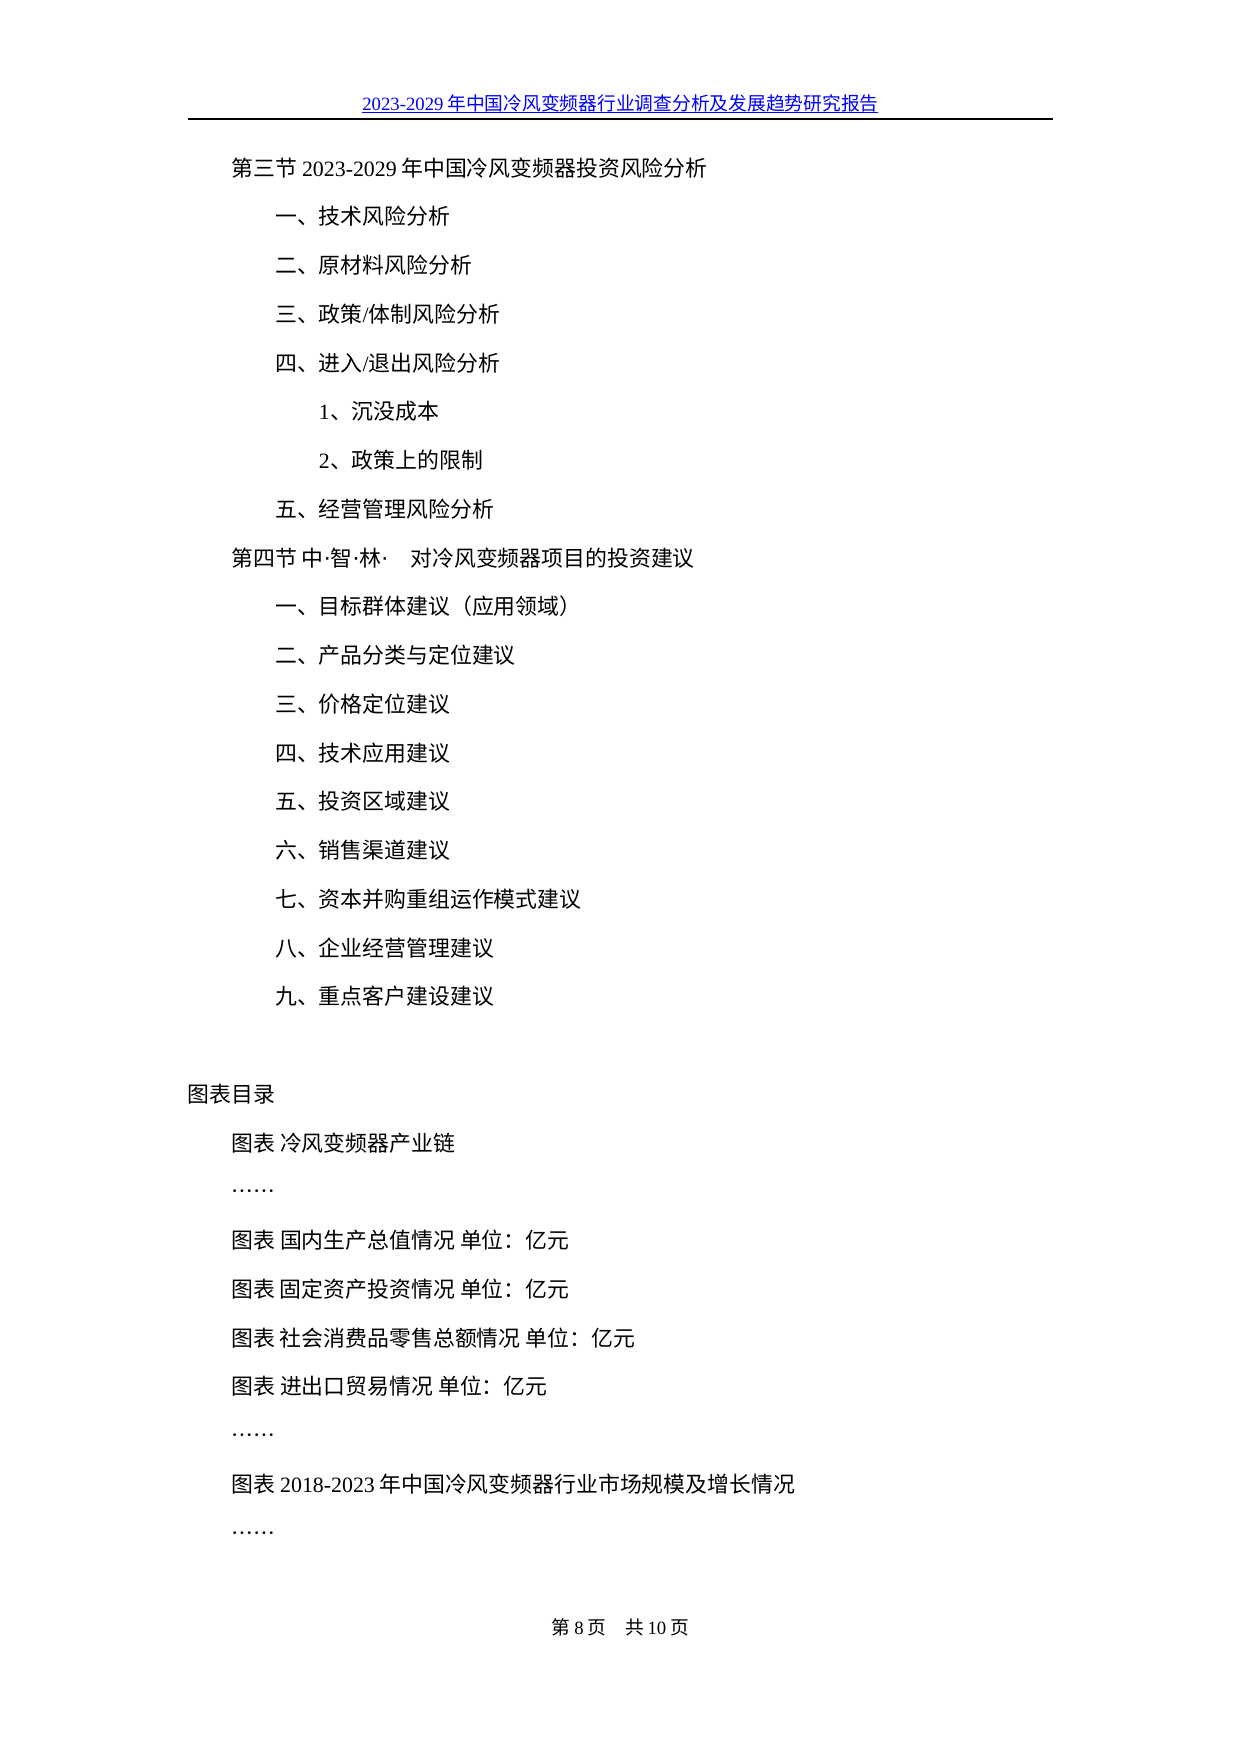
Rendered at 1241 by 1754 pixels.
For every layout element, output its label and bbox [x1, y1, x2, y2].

text [187, 150, 1053, 1548]
